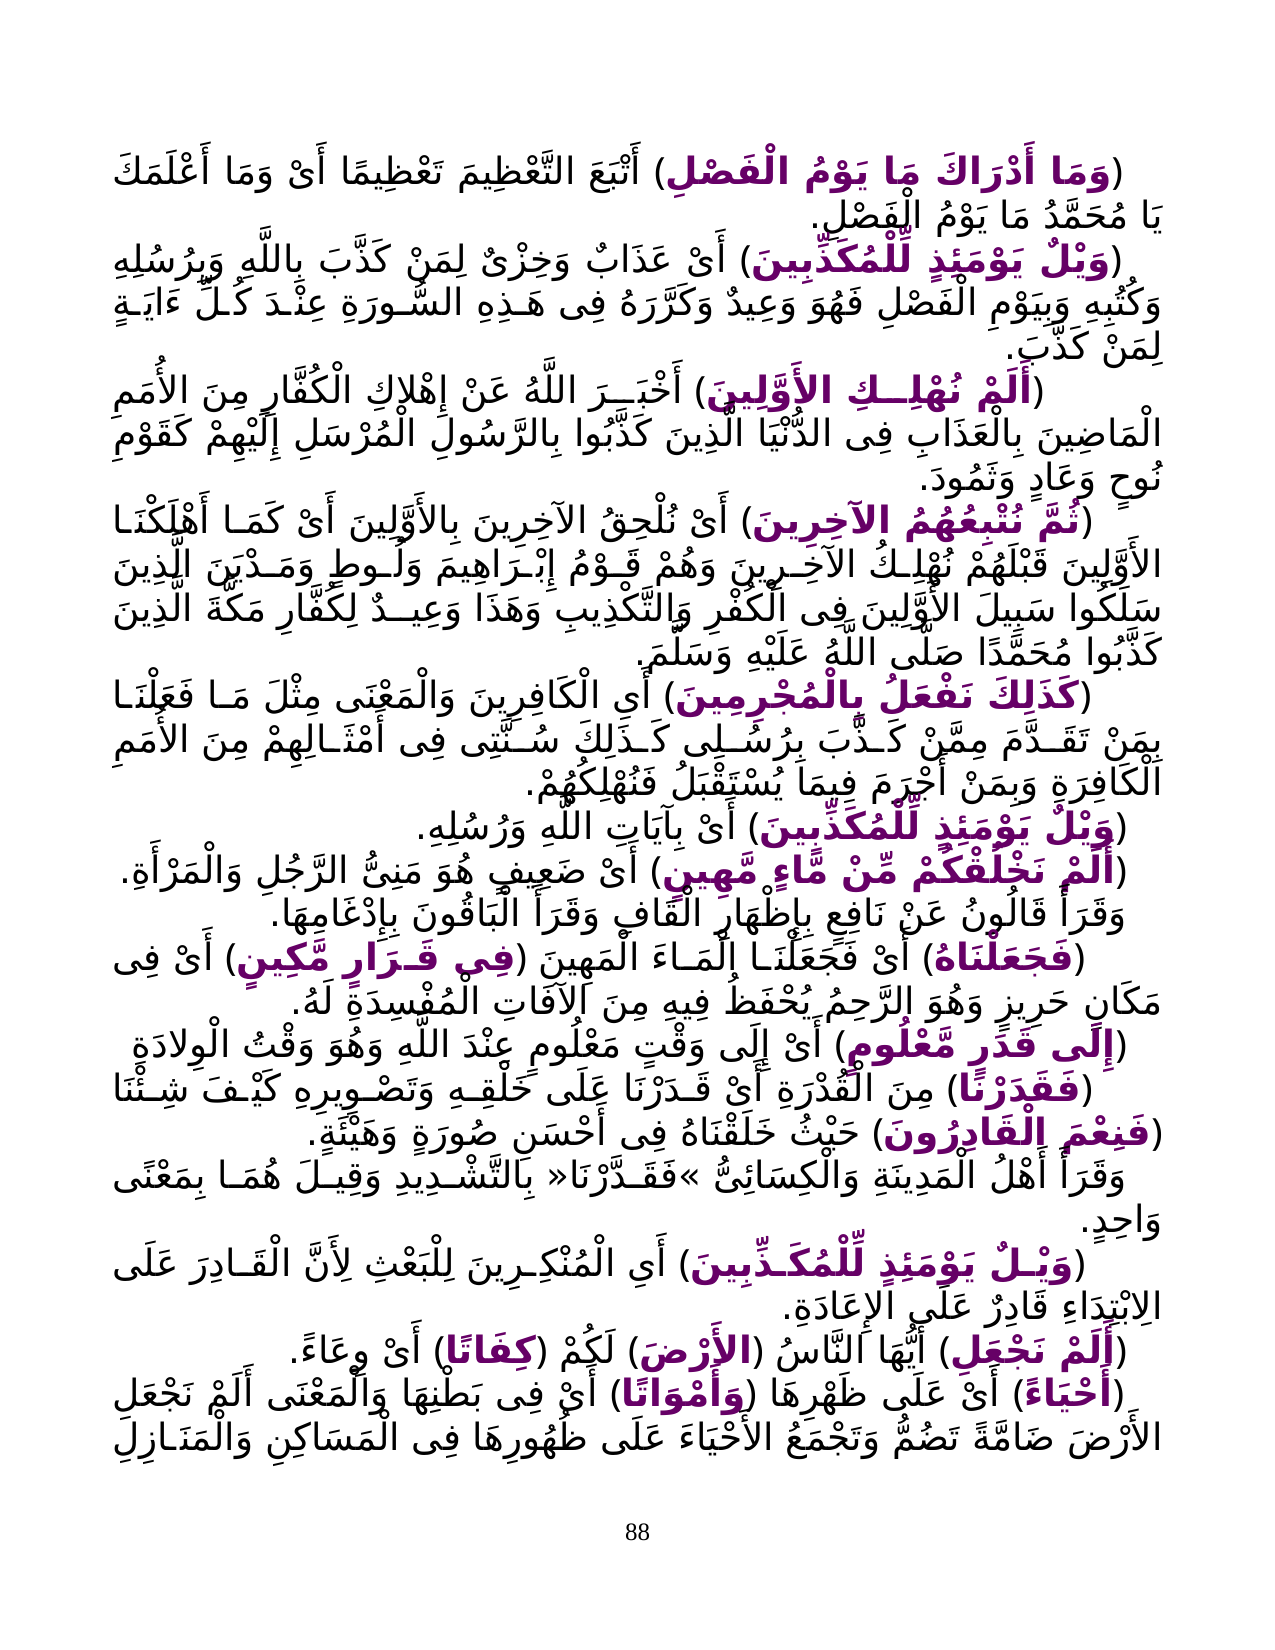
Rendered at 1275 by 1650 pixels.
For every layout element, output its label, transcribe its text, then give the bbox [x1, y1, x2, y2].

text ﴿وَمَا أَدْرَاكَ مَا يَوْمُ الْفَصْلِ﴾ أَتْبَعَ التَّعْظِيمَ تَعْظِيمًا أَىْ وَمَا أَعْلَمَكَ يَا مُحَمَّدُ مَا يَوْمُ الْفَصْلِ. [112, 150, 1162, 237]
text ﴿أَلَمْ نَجْعَلِ﴾ أَيُّهَا النَّاسُ ﴿الأَرْضَ﴾ لَكُمْ ﴿كِفَاتًا﴾ أَىْ وِعَاءً. [112, 1328, 1162, 1372]
text ﴿كَذَلِكَ نَفْعَلُ بِالْمُجْرِمِينَ﴾ أَىِ الْكَافِرِينَ وَالْمَعْنَى مِثْلَ مَا فَعَلْنَا بِمَنْ تَقَدَّمَ مِمَّنْ كَذَّبَ بِرُسُلِى كَذَلِكَ سُنَّتِى فِى أَمْثَالِهِمْ مِنَ الأُمَمِ الْكَافِرَةِ وَبِمَنْ أَجْرَمَ فِيمَا يُسْتَقْبَلُ فَنُهْلِكُهُمْ. [112, 674, 1162, 805]
text ﴿أَلَمْ نُهْلِكِ الأَوَّلِينَ﴾ أَخْبَرَ اللَّهُ عَنْ إِهْلاكِ الْكُفَّارِ مِنَ الأُمَمِ الْمَاضِينَ بِالْعَذَابِ فِى الدُّنْيَا الَّذِينَ كَذَّبُوا بِالرَّسُولِ الْمُرْسَلِ إِلَيْهِمْ كَقَوْمِ نُوحٍ وَعَادٍ وَثَمُودَ. [112, 368, 1162, 499]
text ﴿فَقَدَرْنَا﴾ مِنَ الْقُدْرَةِ أَىْ قَدَرْنَا عَلَى خَلْقِهِ وَتَصْوِيرِهِ كَيْفَ شِئْنَا ﴿فَنِعْمَ الْقَادِرُونَ﴾ حَيْثُ خَلَقْنَاهُ فِى أَحْسَنِ صُورَةٍ وَهَيْئَةٍ. [112, 1067, 1162, 1154]
text ﴿فَجَعَلْنَاهُ﴾ أَىْ فَجَعَلْنَا الْمَاءَ الْمَهِينَ ﴿فِى قَرَارٍ مَّكِينٍ﴾ أَىْ فِى مَكَانٍ حَرِيزٍ وَهُوَ الرَّحِمُ يُحْفَظُ فِيهِ مِنَ الآفَاتِ الْمُفْسِدَةِ لَهُ. [112, 936, 1162, 1023]
text ﴿وَيْلٌ يَوْمَئِذٍ لِّلْمُكَذِّبِينَ﴾ أَىِ الْمُنْكِرِينَ لِلْبَعْثِ لِأَنَّ الْقَادِرَ عَلَى الِابْتِدَاءِ قَادِرٌ عَلَى الإِعَادَةِ. [112, 1241, 1162, 1328]
text ﴿إِلَى قَدَرٍ مَّعْلُومٍ﴾ أَىْ إِلَى وَقْتٍ مَعْلُومٍ عِنْدَ اللَّهِ وَهُوَ وَقْتُ الْوِلادَةِ [112, 1023, 1162, 1067]
text وَقَرَأَ أَهْلُ الْمَدِينَةِ وَالْكِسَائِىُّ »فَقَدَّرْنَا« بِالتَّشْدِيدِ وَقِيلَ هُمَا بِمَعْنًى وَاحِدٍ. [112, 1154, 1162, 1241]
text وَقَرَأَ قَالُونُ عَنْ نَافِعٍ بِإِظْهَارِ الْقَافِ وَقَرَأَ الْبَاقُونَ بِإِدْغَامِهَا. [112, 892, 1162, 936]
text ﴿ثُمَّ نُتْبِعُهُمُ الآخِرِينَ﴾ أَىْ نُلْحِقُ الآخِرِينَ بِالأَوَّلِينَ أَىْ كَمَا أَهْلَكْنَا الأَوَّلِينَ قَبْلَهُمْ نُهْلِكُ الآخِرِينَ وَهُمْ قَوْمُ إِبْرَاهِيمَ وَلُوطٍ وَمَدْيَنَ الَّذِينَ سَلَكُوا سَبِيلَ الأَوَّلِينَ فِى الْكُفْرِ وَالتَّكْذِيبِ وَهَذَا وَعِيدٌ لِكُفَّارِ مَكَّةَ الَّذِينَ كَذَّبُوا مُحَمَّدًا صَلَّى اللَّهُ عَلَيْهِ وَسَلَّمَ. [112, 499, 1162, 674]
text ﴿وَيْلٌ يَوْمَئِذٍ لِّلْمُكَذِّبِينَ﴾ أَىْ عَذَابٌ وَخِزْىٌ لِمَنْ كَذَّبَ بِاللَّهِ وَبِرُسُلِهِ وَكُتُبِهِ وَبِيَوْمِ الْفَصْلِ فَهُوَ وَعِيدٌ وَكَرَّرَهُ فِى هَذِهِ السُّورَةِ عِنْدَ كُلِّ ءَايَةٍ لِمَنْ كَذَّبَ. [112, 237, 1162, 368]
text ﴿أَلَمْ نَخْلُقْكُمْ مِّنْ مَّاءٍ مَّهِينٍ﴾ أَىْ ضَعِيفٍ هُوَ مَنِىُّ الرَّجُلِ وَالْمَرْأَةِ. [112, 848, 1162, 892]
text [112, 1372, 1162, 1459]
text ﴿وَيْلٌ يَوْمَئِذٍ لِّلْمُكَذِّبِينَ﴾ أَىْ بِآيَاتِ اللَّهِ وَرُسُلِهِ. [112, 805, 1162, 848]
